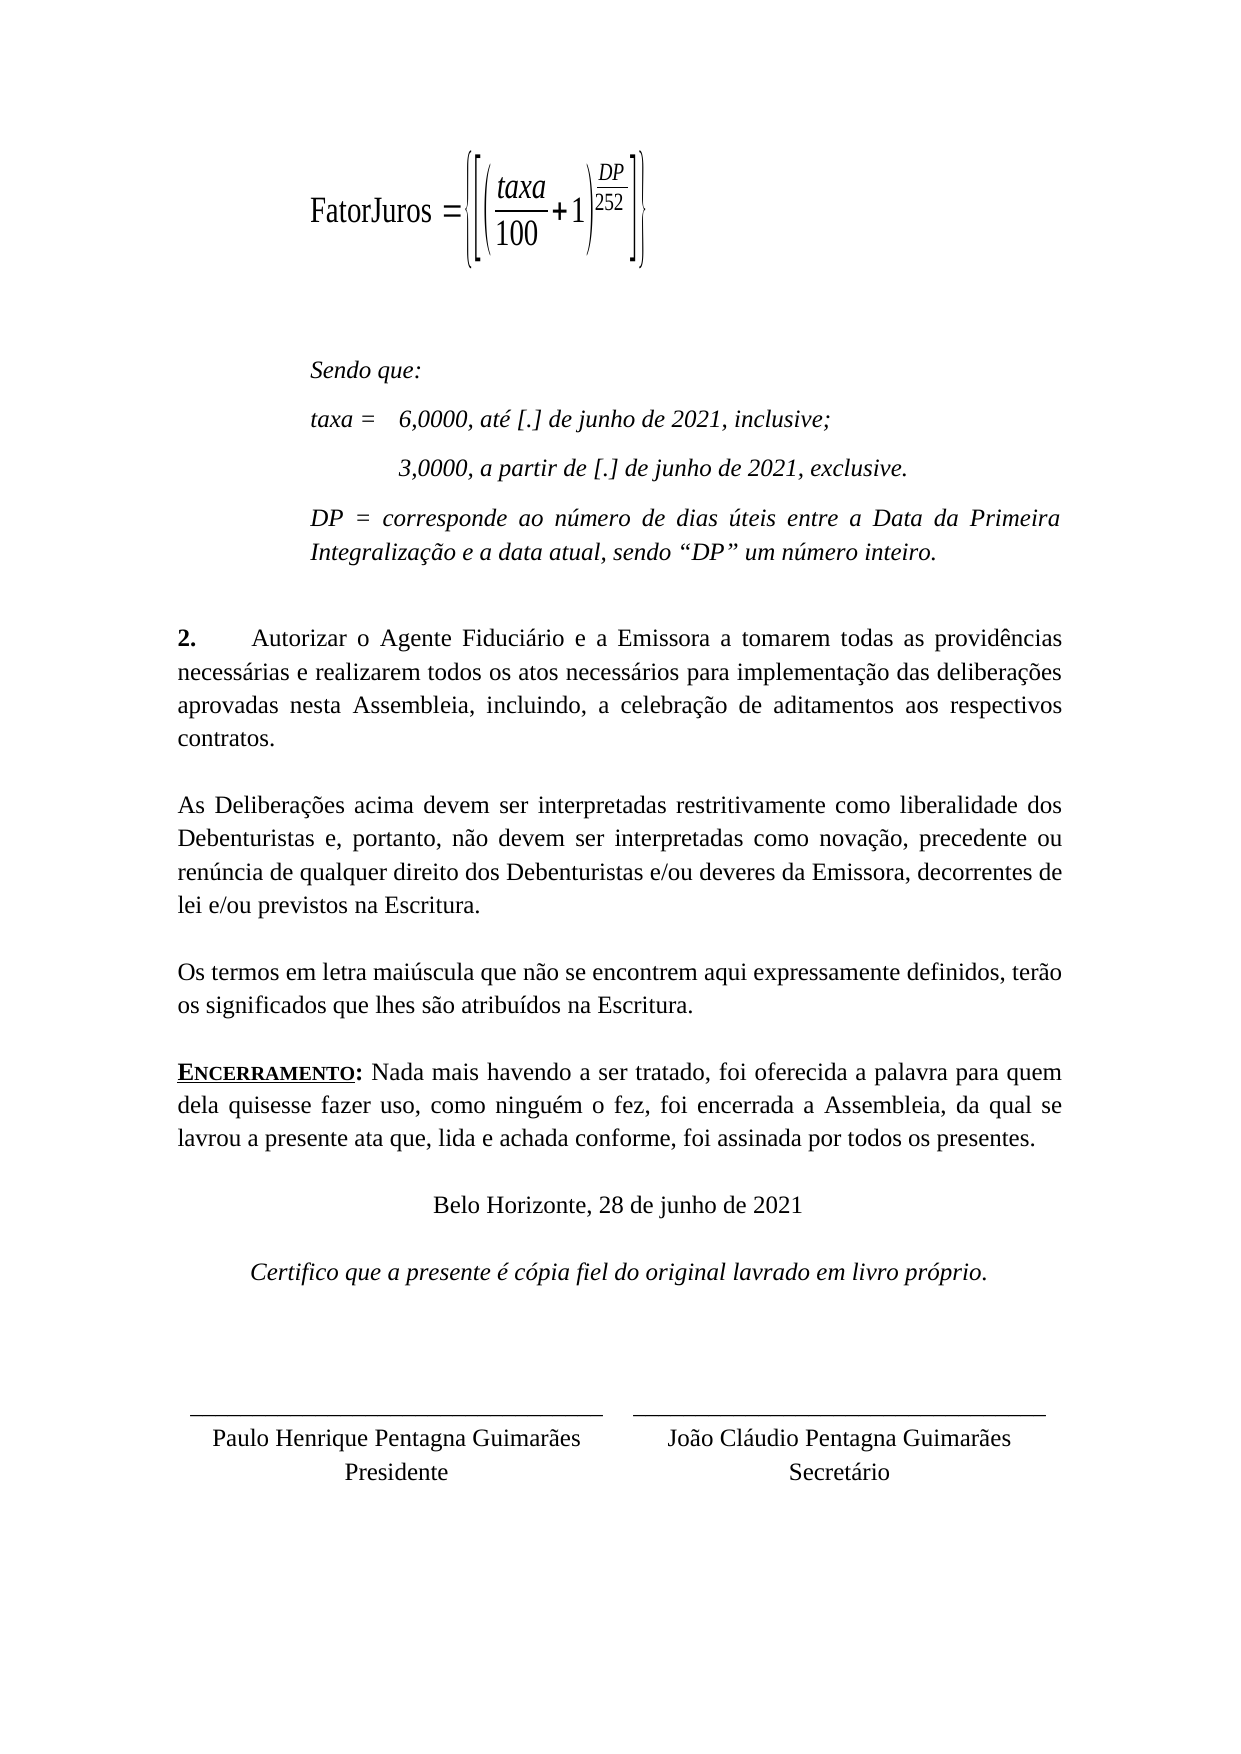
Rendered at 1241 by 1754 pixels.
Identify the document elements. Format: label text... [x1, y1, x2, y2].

table_cell Paulo Henrique Pentagna Guimarães Presidente [177, 1420, 620, 1487]
text Certifico que a presente é cópia fiel do original lavrado em livro próprio. [177, 1253, 1063, 1287]
table_cell João Cláudio Pentagna Guimarães Secretário [620, 1420, 1063, 1487]
text taxa = 6,0000, até [.] de junho de 2021, inclusive; [310, 404, 1063, 433]
text Belo Horizonte, 28 de junho de 2021 [177, 1187, 1058, 1220]
text DP = corresponde ao número de dias úteis entre a Data da Primeira Integralização e a data atual, sendo “DP” um número inteiro. [310, 503, 1063, 566]
list Autorizar o Agente Fiduciário e a Emissora a tomarem todas as providências necessárias e realizarem todos os atos necessários para implementação das deliberações aprovadas nesta Assembleia, incluindo, a celebração de aditamentos aos respectivos contratos. [177, 620, 1063, 753]
text Sendo que: [310, 355, 1063, 384]
text Os termos em letra maiúscula que não se encontrem aqui expressamente definidos, terão os significados que lhes são atribuídos na Escritura. [177, 953, 1063, 1020]
table_header _________________________________ [177, 1354, 620, 1420]
table_header _________________________________ [620, 1354, 1063, 1420]
text Encerramento: Nada mais havendo a ser tratado, foi oferecida a palavra para quem dela quisesse fazer uso, como ninguém o fez, foi encerrada a Assembleia, da qual se lavrou a presente ata que, lida e achada conforme, foi assinada por todos os presentes. [177, 1053, 1063, 1153]
text As Deliberações acima devem ser interpretadas restritivamente como liberalidade dos Debenturistas e, portanto, não devem ser interpretadas como novação, precedente ou renúncia de qualquer direito dos Debenturistas e/ou deveres da Emissora, decorrentes de lei e/ou previstos na Escritura. [177, 787, 1063, 920]
text 3,0000, a partir de [.] de junho de 2021, exclusive. [384, 453, 1063, 482]
